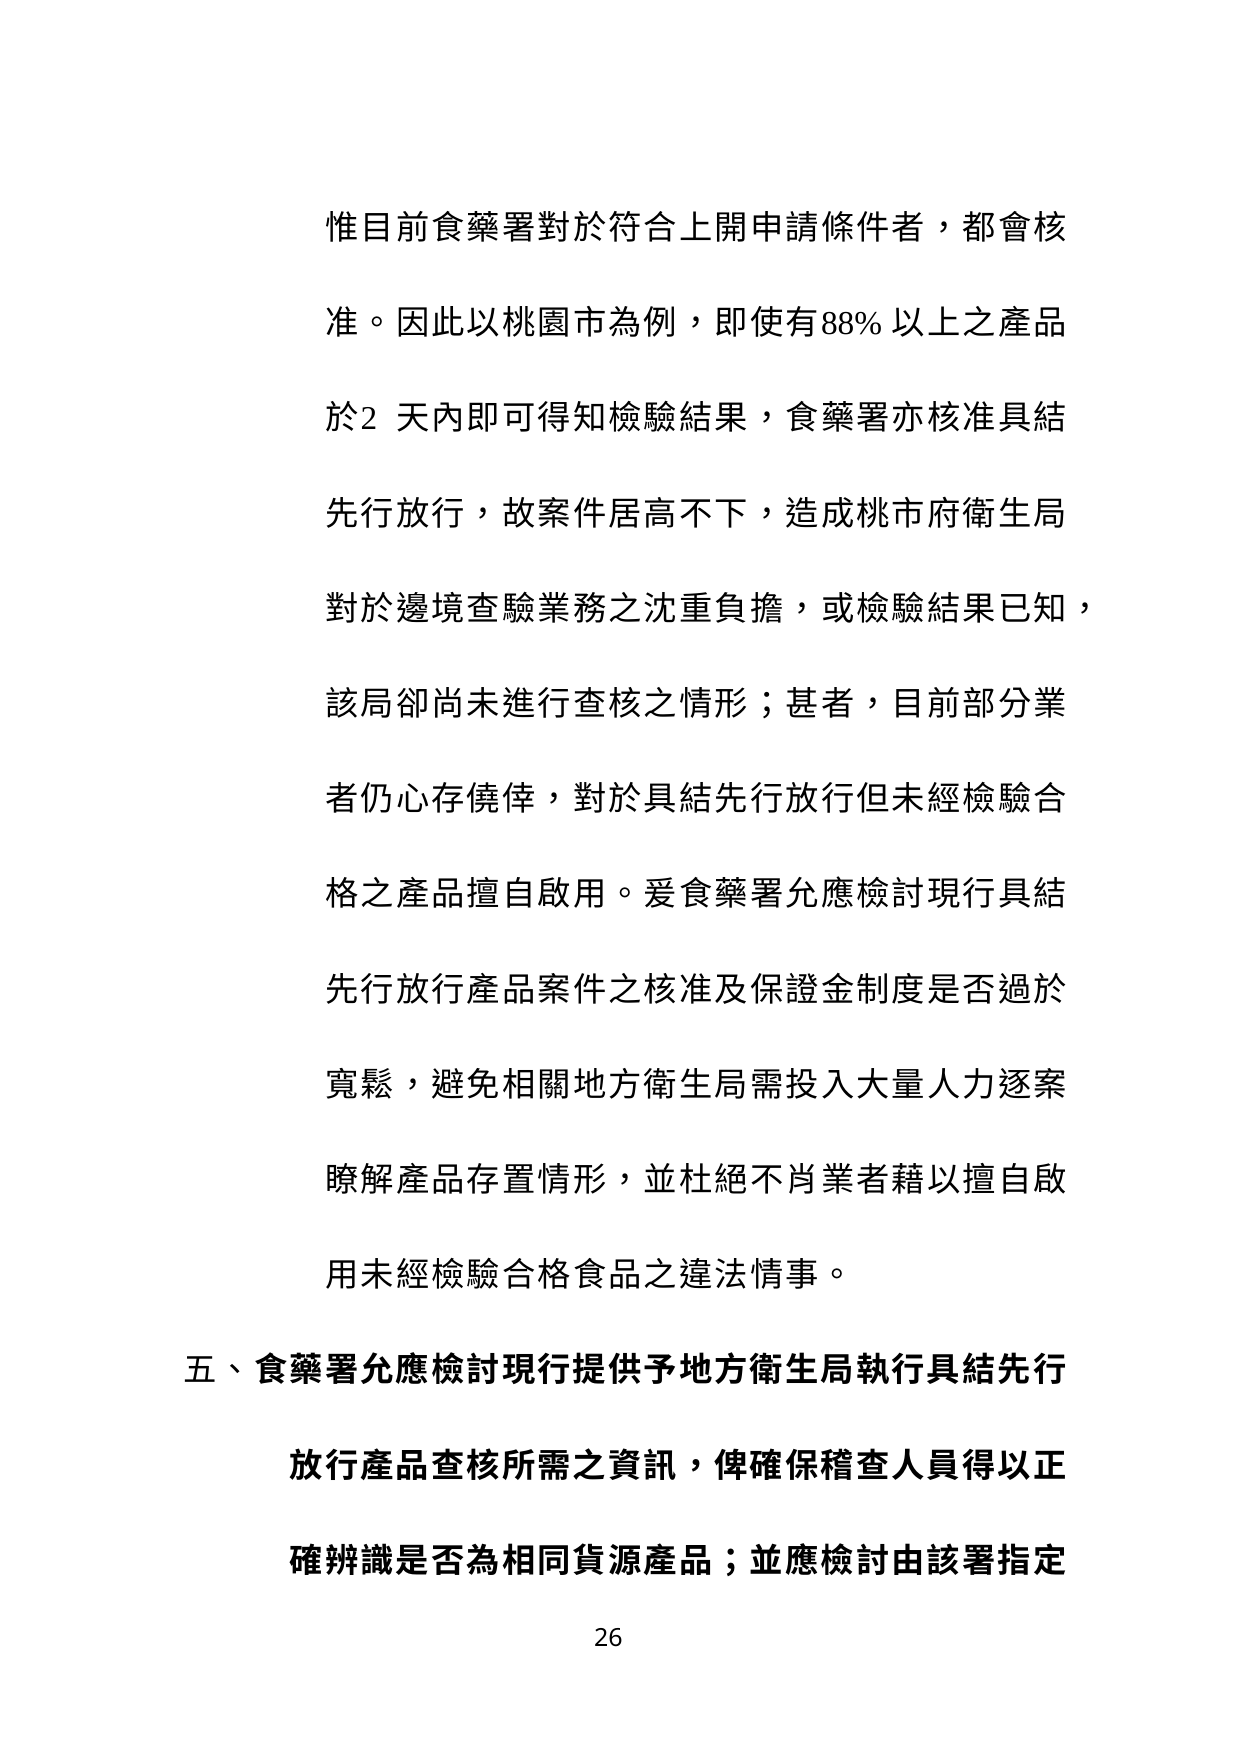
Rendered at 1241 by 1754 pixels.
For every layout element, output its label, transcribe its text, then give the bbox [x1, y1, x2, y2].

subtitle 食藥署允應檢討現行提供予地方衛生局執行具結先行放行產品查核所需之資訊，俾確保稽查人員得以正確辨識是否為相同貨源產品；並應檢討由該署指定具結先行放行存置地點之可行性，尤應避免長程運送所可能衍生調換貨之風險，以杜絕業者不法意圖： [183, 1320, 1069, 1605]
